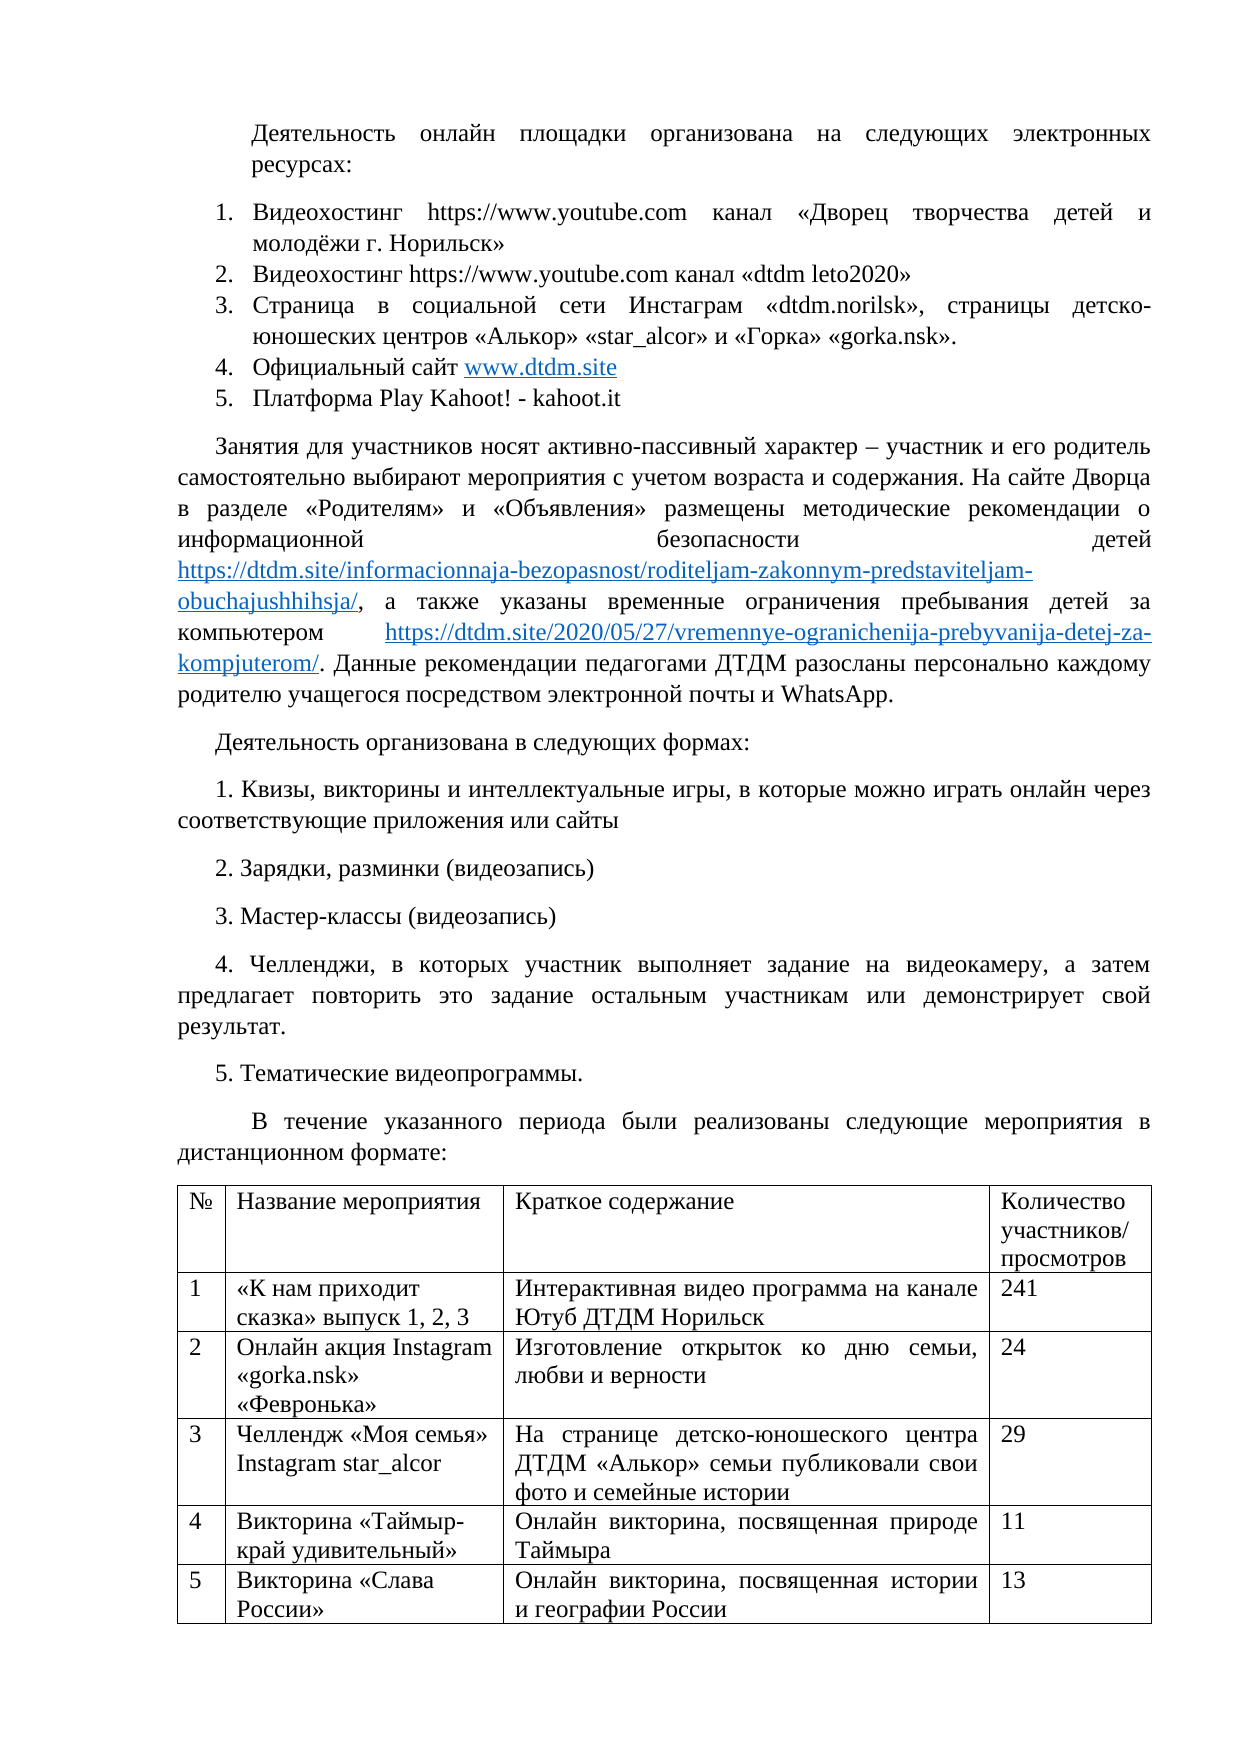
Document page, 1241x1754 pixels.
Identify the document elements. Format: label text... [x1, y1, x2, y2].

text Деятельность организована в следующих формах: [177, 727, 1152, 756]
table_cell Челлендж «Моя семья» Instagram star_alcor [226, 1419, 503, 1505]
table_header Название мероприятия [226, 1186, 503, 1272]
table_cell Интерактивная видео программа на канале Ютуб ДТДМ Норильск [504, 1273, 989, 1331]
table_cell 3 [178, 1419, 225, 1505]
table_cell «К нам приходит сказка» выпуск 1, 2, 3 [226, 1273, 503, 1331]
table_cell На странице детско-юношеского центра ДТДМ «Алькор» семьи публиковали свои фото и семейные истории [504, 1419, 989, 1505]
table_cell Викторина «Слава России» [226, 1565, 503, 1622]
text 1. Квизы, викторины и интеллектуальные игры, в которые можно играть онлайн через соответствующие приложения или сайты [177, 774, 1152, 834]
text 4. Челленджи, в которых участник выполняет задание на видеокамеру, а затем предлагает повторить это задание остальным участникам или демонстрирует свой результат. [177, 949, 1152, 1039]
table_header Количество участников/просмотров [990, 1186, 1151, 1272]
text 2. Зарядки, разминки (видеозапись) [177, 853, 1152, 882]
list Страница в социальной сети Инстаграм «dtdm.norilsk», страницы детско-юношеских центров «Алькор» «star_alcor» и «Горка» «gorka.nsk». [215, 290, 1152, 350]
table_header Краткое содержание [504, 1186, 989, 1272]
text Занятия для участников носят активно-пассивный характер – участник и его родитель самостоятельно выбирают мероприятия с учетом возраста и содержания. На сайте Дворца в разделе «Родителям» и «Объявления» размещены методические рекомендации о информационной безопасности детей https://dtdm.site/informacionnaja-bezopasnost/roditeljam-zakonnym-predstaviteljam-obuchajushhihsja/, а также указаны временные ограничения пребывания детей за компьютером https://dtdm.site/2020/05/27/vremennye-ogranichenija-prebyvanija-detej-za-kompjuterom/. Данные рекомендации педагогами ДТДМ разосланы персонально каждому родителю учащегося посредством электронной почты и WhatsApp. [177, 431, 1152, 708]
table_cell 241 [990, 1273, 1151, 1331]
table_cell Изготовление открыток ко дню семьи, любви и верности [504, 1332, 989, 1418]
table_cell 5 [178, 1565, 225, 1622]
text В течение указанного периода были реализованы следующие мероприятия в дистанционном формате: [177, 1106, 1152, 1166]
table_cell 4 [178, 1506, 225, 1564]
text Деятельность онлайн площадки организована на следующих электронных ресурсах: [251, 118, 1152, 178]
table_header № [178, 1186, 225, 1272]
table_cell 11 [990, 1506, 1151, 1564]
text 5. Тематические видеопрограммы. [177, 1058, 1152, 1087]
table_cell 13 [990, 1565, 1151, 1622]
list Видеохостинг https://www.youtube.com канал «dtdm leto2020» [215, 259, 1152, 288]
list Официальный сайт www.dtdm.site [215, 352, 1152, 381]
table_cell Викторина «Таймыр-край удивительный» [226, 1506, 503, 1564]
text 3. Мастер-классы (видеозапись) [177, 901, 1152, 930]
table_cell Онлайн акция Instagram «gorka.nsk» «Февронька» [226, 1332, 503, 1418]
table_cell 24 [990, 1332, 1151, 1418]
table_cell 1 [178, 1273, 225, 1331]
table_cell 2 [178, 1332, 225, 1418]
table_cell 29 [990, 1419, 1151, 1505]
list Видеохостинг https://www.youtube.com канал «Дворец творчества детей и молодёжи г. Норильск» [215, 197, 1152, 257]
list Платформа Play Kahoot! - kahoot.it [215, 383, 1152, 412]
table_cell Онлайн викторина, посвященная истории и географии России [504, 1565, 989, 1622]
table_cell Онлайн викторина, посвященная природе Таймыра [504, 1506, 989, 1564]
